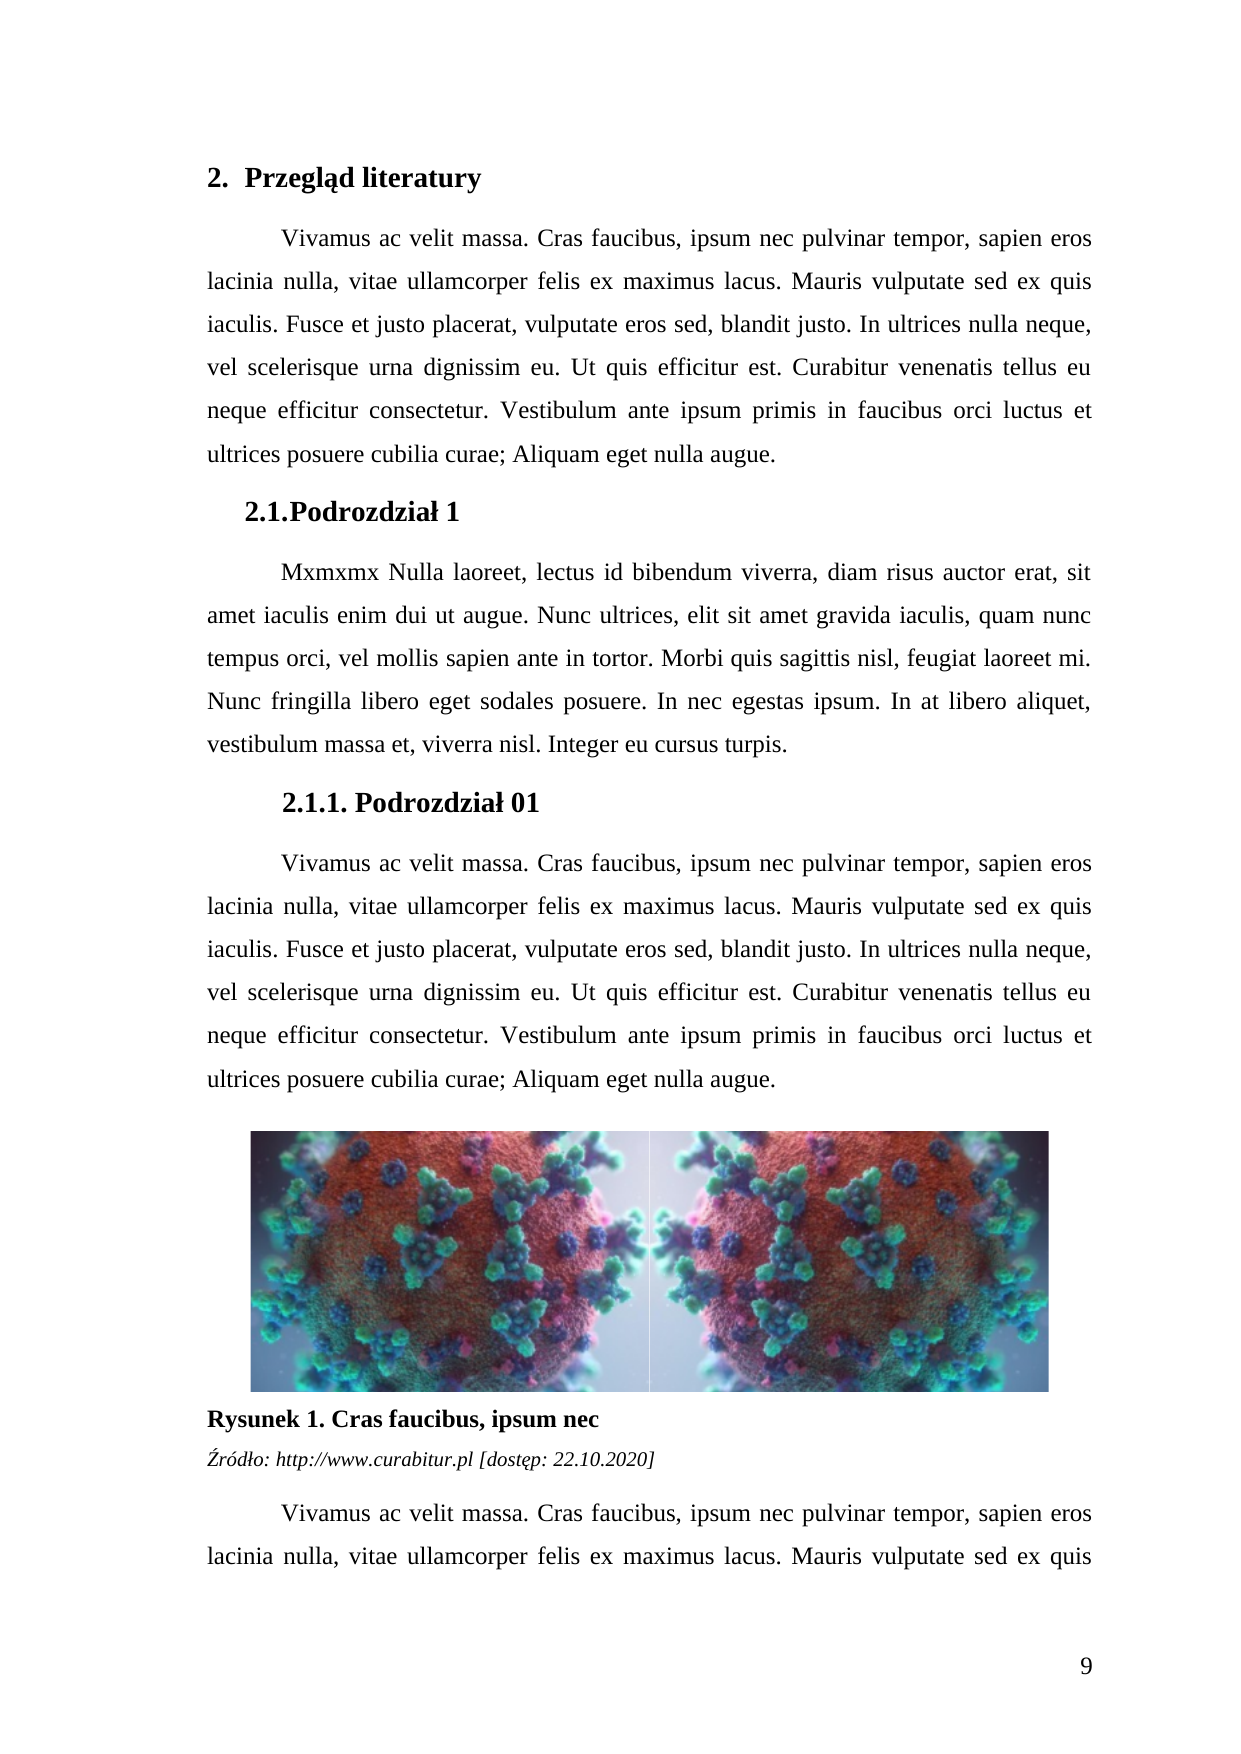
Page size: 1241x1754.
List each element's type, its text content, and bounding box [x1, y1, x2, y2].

text Mxmxmx Nulla laoreet, lectus id bibendum viverra, diam risus auctor erat, sit amet iaculis enim dui ut augue. Nunc ultrices, elit sit amet gravida iaculis, quam nunc tempus orci, vel mollis sapien ante in tortor. Morbi quis sagittis nisl, feugiat laoreet mi. Nunc fringilla libero eget sodales posuere. In nec egestas ipsum. In at libero aliquet, vestibulum massa et, viverra nisl. Integer eu cursus turpis. [207, 557, 1092, 758]
text Źródło: http://www.curabitur.pl [dostęp: 22.10.2020] [207, 1447, 1092, 1471]
picture [250, 1131, 1049, 1392]
subtitle Podrozdział 01 [282, 785, 1092, 819]
subtitle Przegląd literatury [207, 160, 1092, 194]
subtitle Podrozdział 1 [244, 494, 1092, 528]
text Rysunek 1. Cras faucibus, ipsum nec [207, 1404, 1092, 1433]
